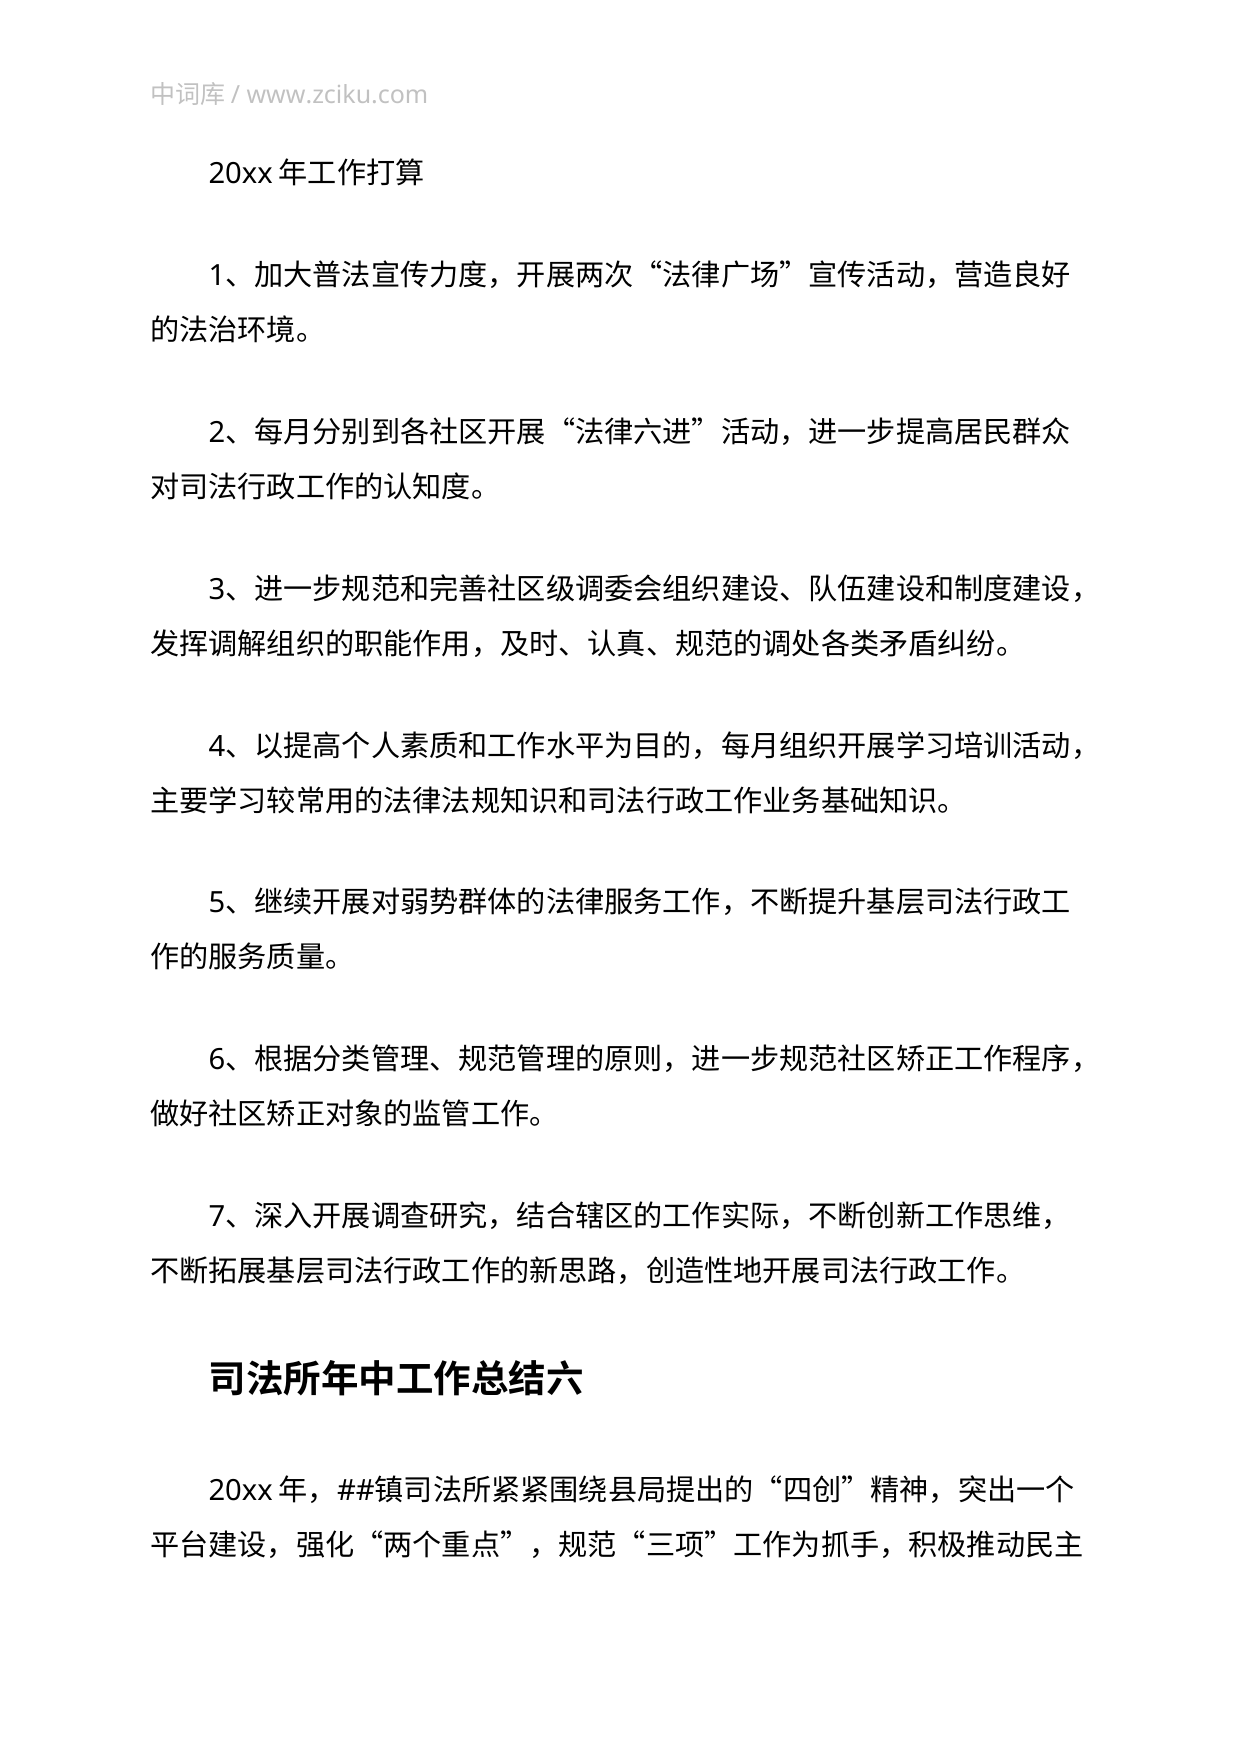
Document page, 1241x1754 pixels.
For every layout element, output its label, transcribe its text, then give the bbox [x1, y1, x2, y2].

text 1、加大普法宣传力度，开展两次“法律广场”宣传活动，营造良好的法治环境。 [150, 252, 1090, 349]
text 6、根据分类管理、规范管理的原则，进一步规范社区矫正工作程序，做好社区矫正对象的监管工作。 [150, 1036, 1090, 1133]
text 4、以提高个人素质和工作水平为目的，每月组织开展学习培训活动，主要学习较常用的法律法规知识和司法行政工作业务基础知识。 [150, 722, 1090, 819]
text 2、每月分别到各社区开展“法律六进”活动，进一步提高居民群众对司法行政工作的认知度。 [150, 409, 1090, 506]
text 5、继续开展对弱势群体的法律服务工作，不断提升基层司法行政工作的服务质量。 [150, 879, 1090, 976]
text 3、进一步规范和完善社区级调委会组织建设、队伍建设和制度建设，发挥调解组织的职能作用，及时、认真、规范的调处各类矛盾纠纷。 [150, 566, 1090, 663]
text 7、深入开展调查研究，结合辖区的工作实际，不断创新工作思维，不断拓展基层司法行政工作的新思路，创造性地开展司法行政工作。 [150, 1193, 1090, 1290]
text 20xx年工作打算 [150, 150, 1090, 192]
text 司法所年中工作总结六 [150, 1349, 1090, 1404]
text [150, 1467, 1090, 1564]
